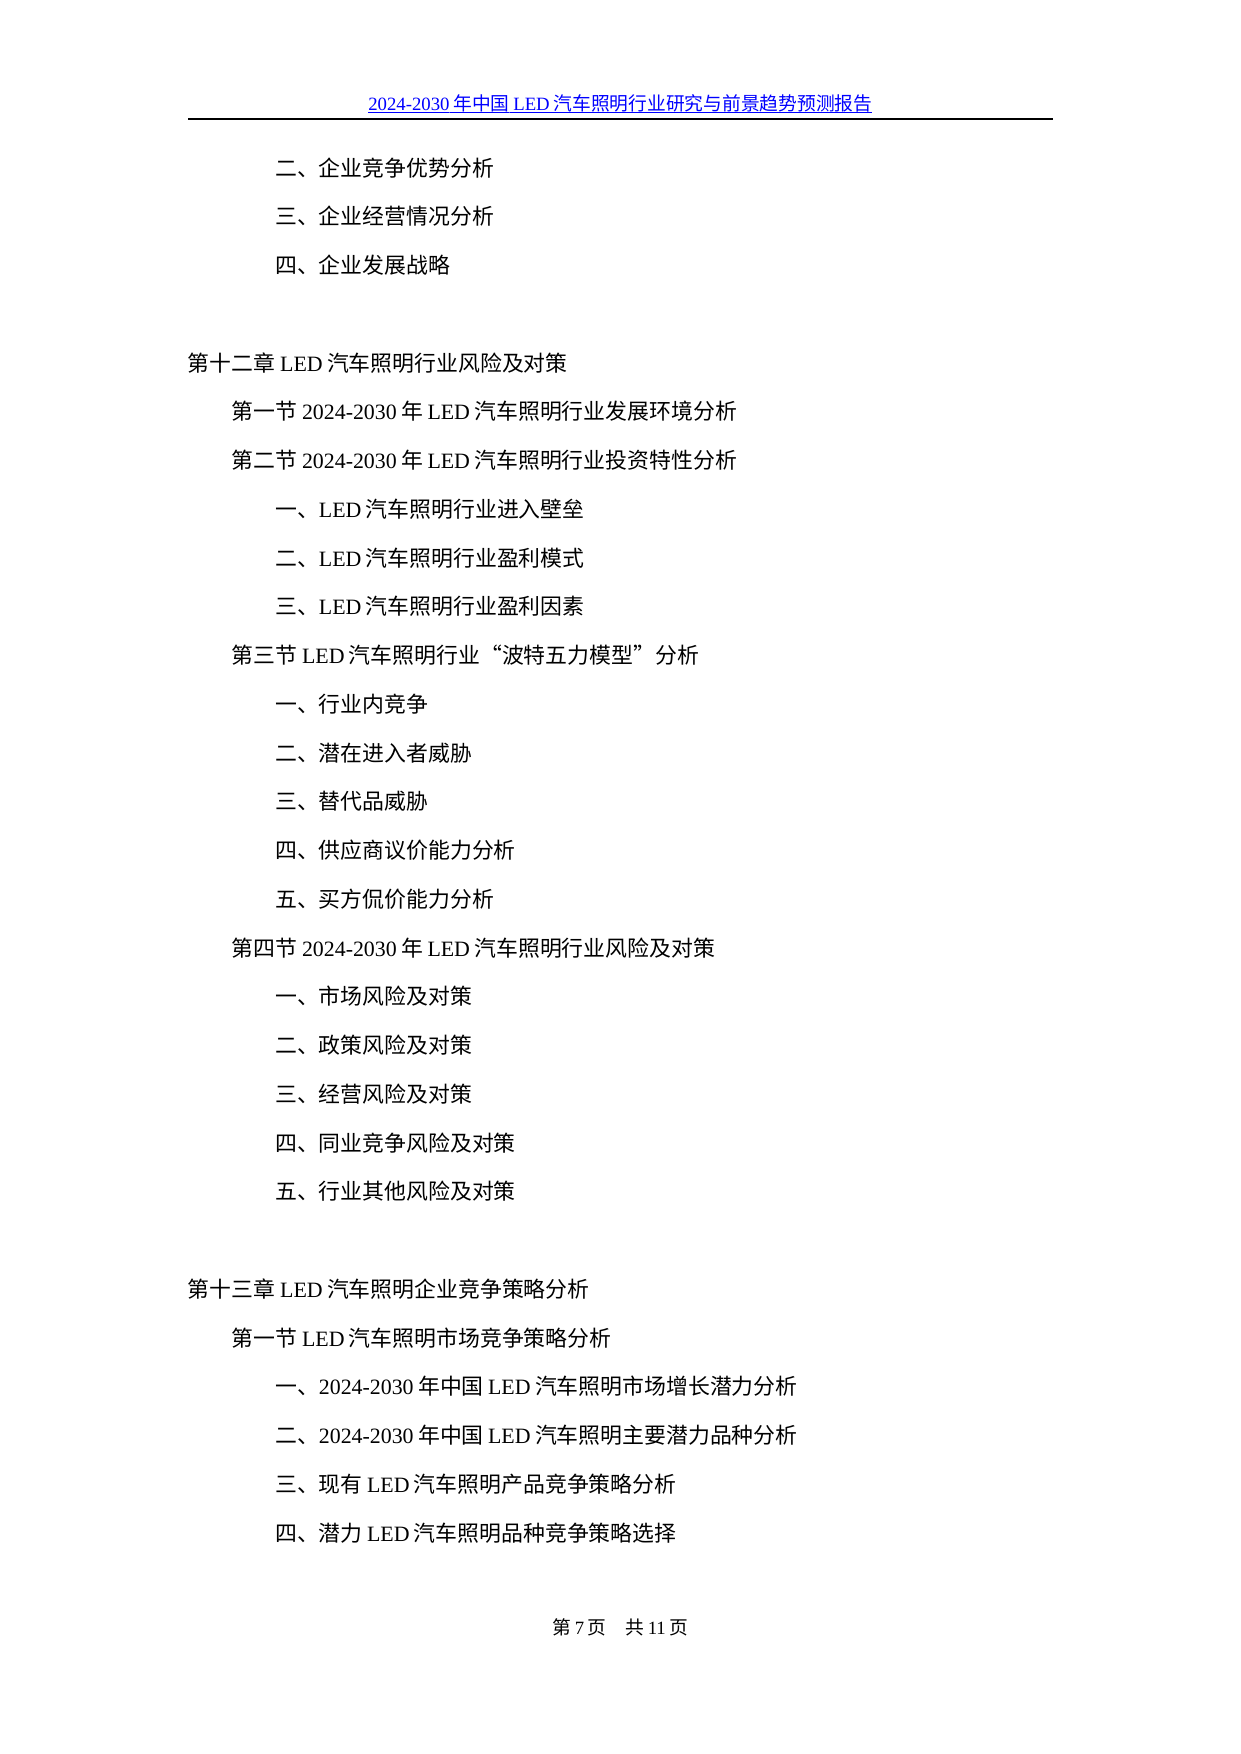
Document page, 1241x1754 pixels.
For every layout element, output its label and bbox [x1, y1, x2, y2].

text [187, 150, 1053, 1548]
